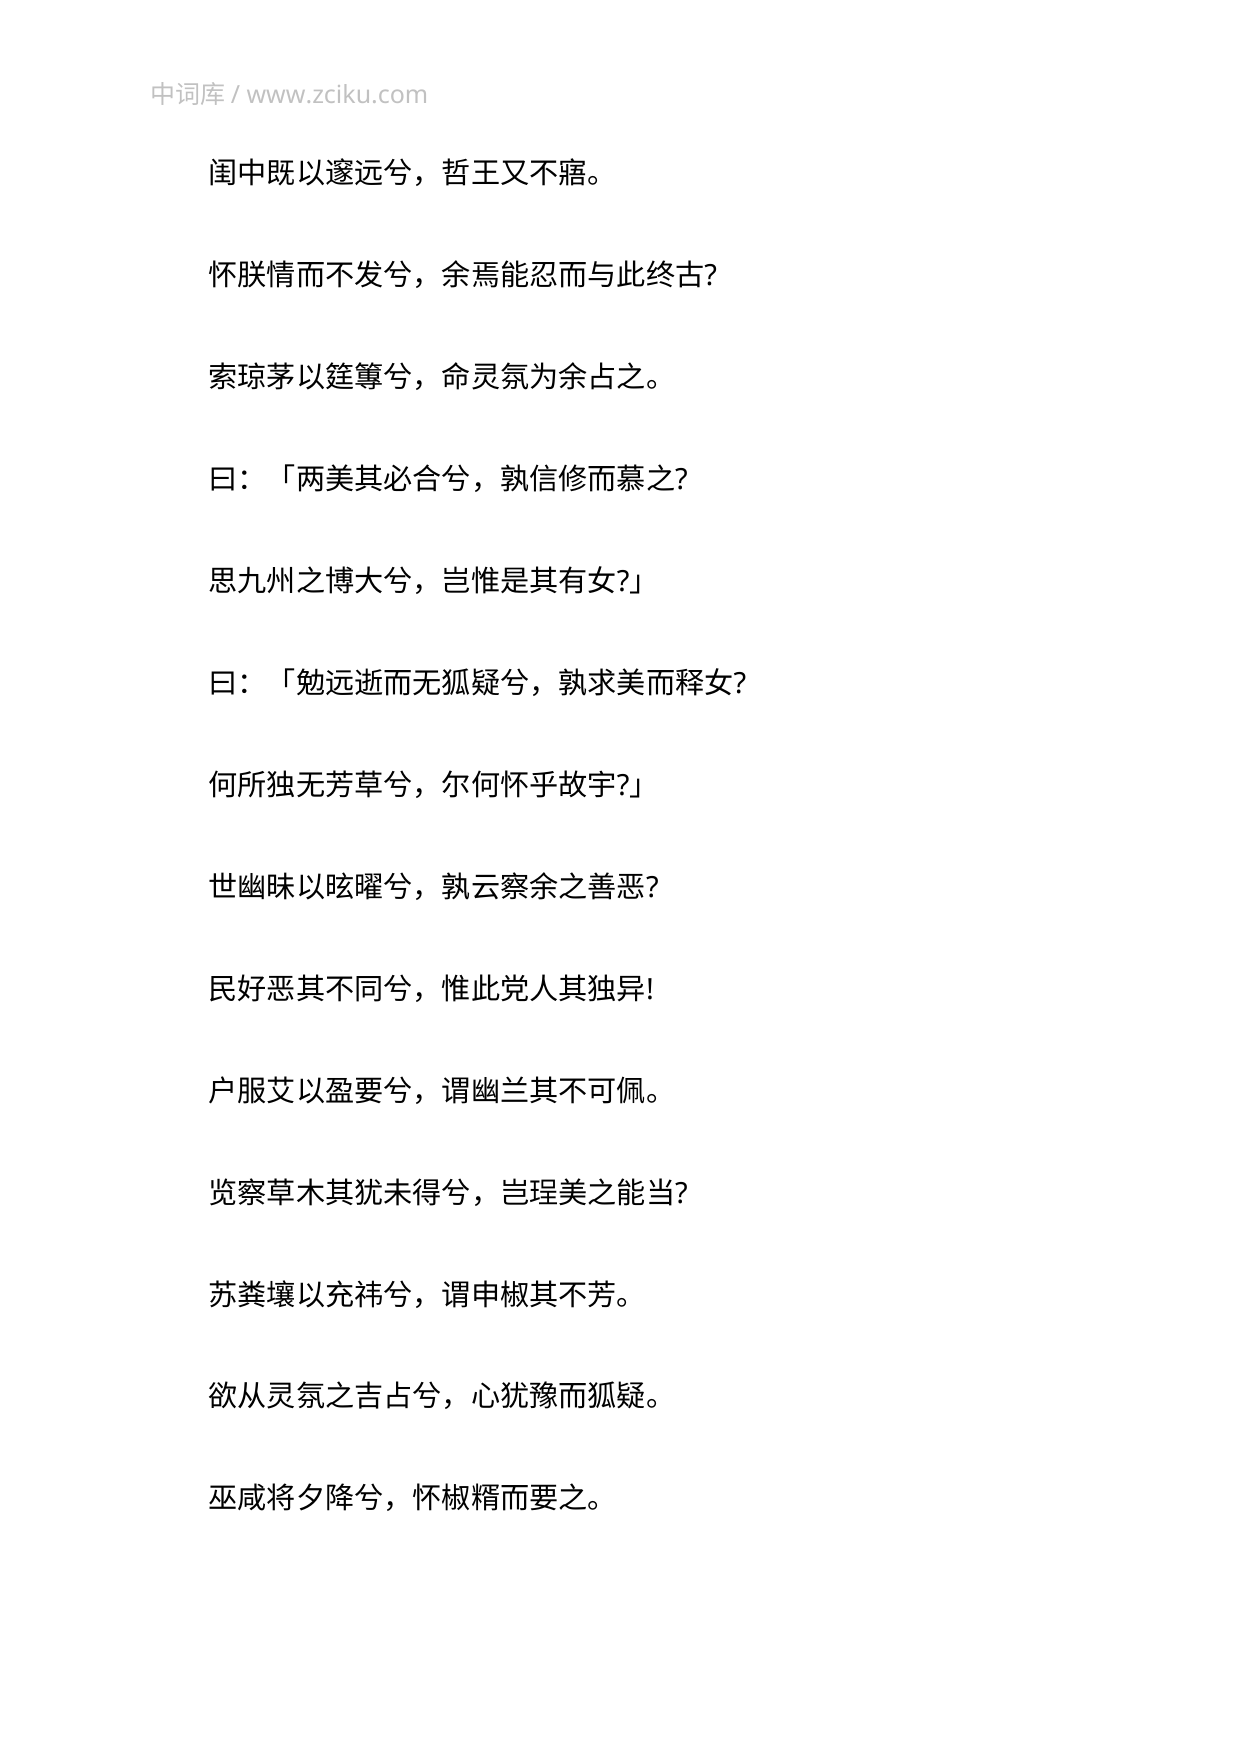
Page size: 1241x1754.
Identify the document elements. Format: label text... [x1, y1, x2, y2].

text 曰：「两美其必合兮，孰信修而慕之? [150, 456, 1090, 498]
text 巫咸将夕降兮，怀椒糈而要之。 [150, 1475, 1090, 1517]
text 闺中既以邃远兮，哲王又不寤。 [150, 150, 1090, 192]
text 苏粪壤以充祎兮，谓申椒其不芳。 [150, 1271, 1090, 1313]
text 思九州之博大兮，岂惟是其有女?」 [150, 557, 1090, 600]
text 欲从灵氛之吉占兮，心犹豫而狐疑。 [150, 1373, 1090, 1415]
text 怀朕情而不发兮，余焉能忍而与此终古? [150, 252, 1090, 294]
text 索琼茅以筳篿兮，命灵氛为余占之。 [150, 354, 1090, 396]
text 户服艾以盈要兮，谓幽兰其不可佩。 [150, 1067, 1090, 1110]
text 世幽昧以昡曜兮，孰云察余之善恶? [150, 863, 1090, 906]
text 曰：「勉远逝而无狐疑兮，孰求美而释女? [150, 659, 1090, 702]
text 览察草木其犹未得兮，岂珵美之能当? [150, 1169, 1090, 1212]
text 何所独无芳草兮，尔何怀乎故宇?」 [150, 761, 1090, 804]
text 民好恶其不同兮，惟此党人其独异! [150, 965, 1090, 1008]
